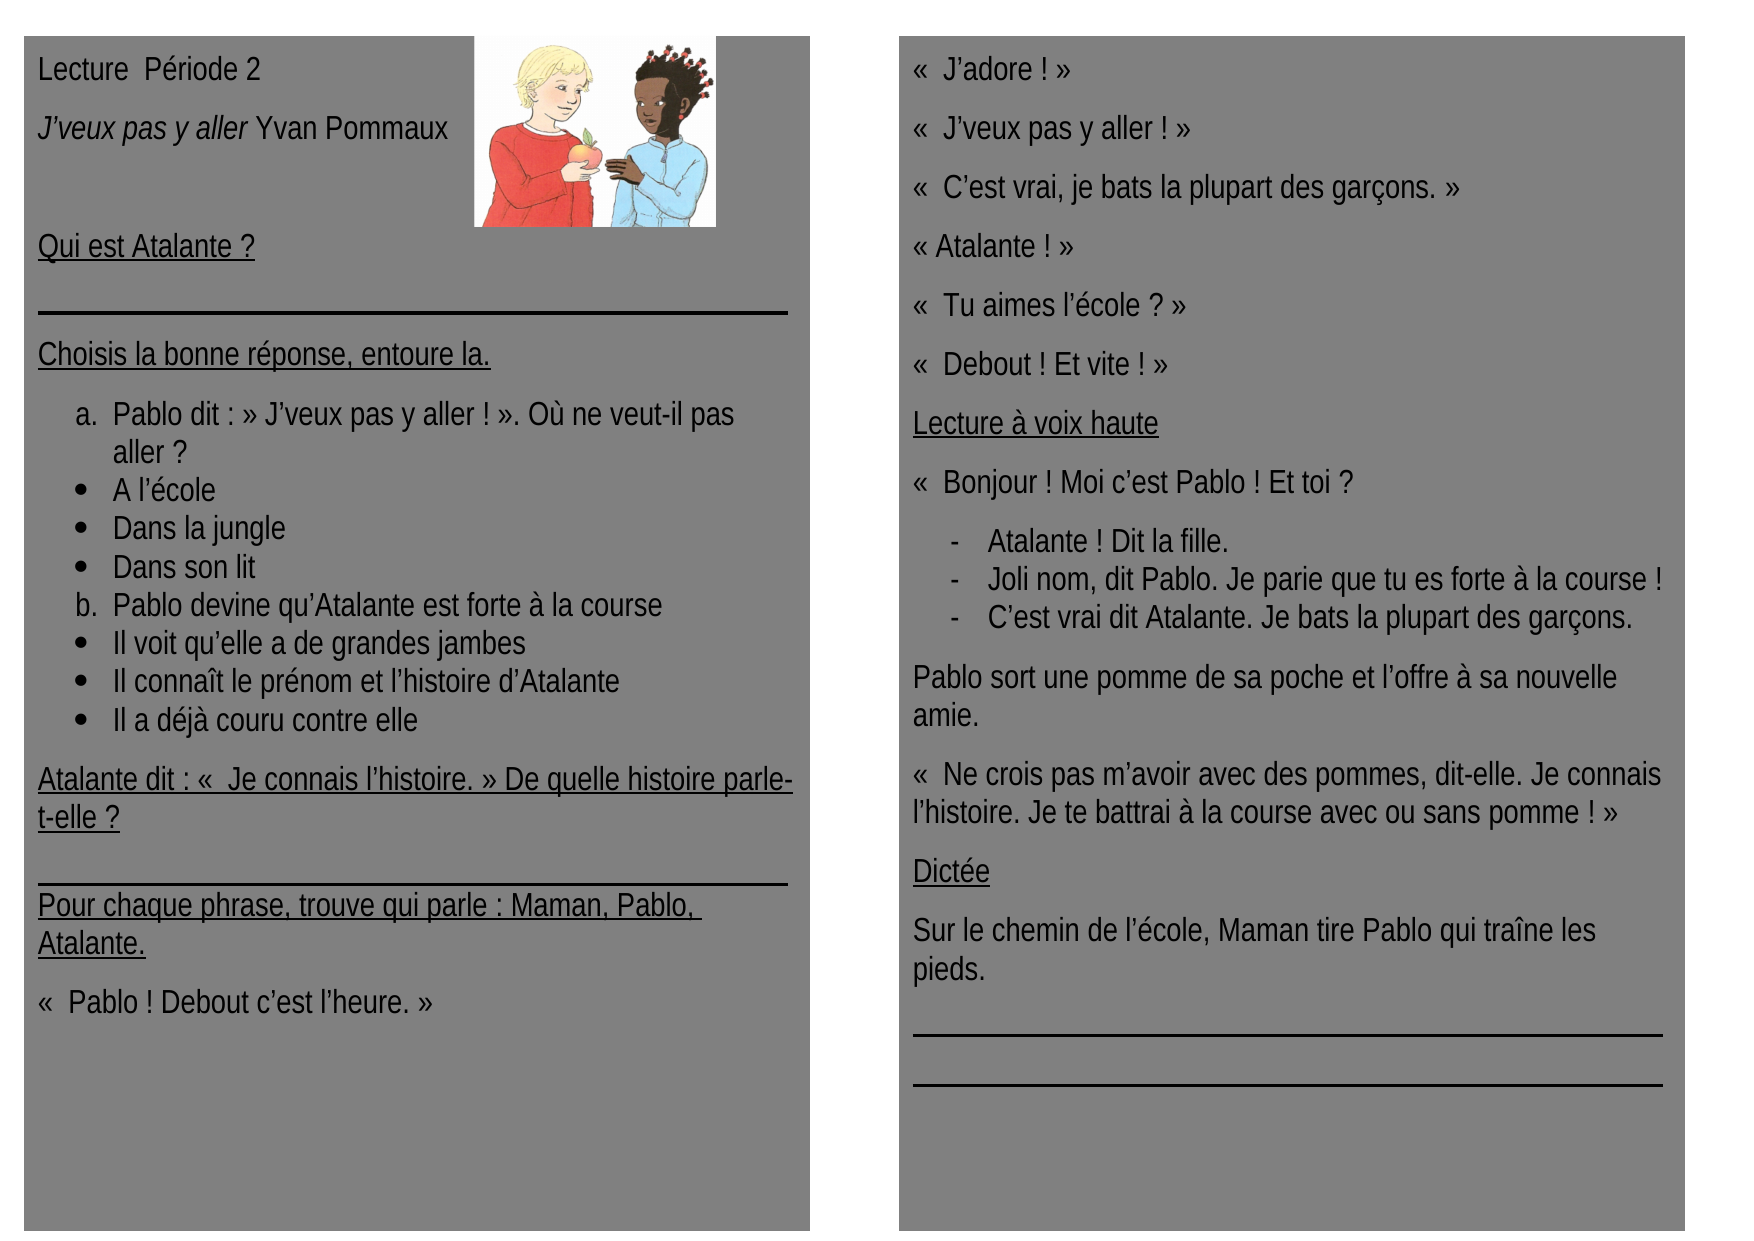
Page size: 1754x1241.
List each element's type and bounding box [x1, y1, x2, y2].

picture [475, 36, 716, 227]
